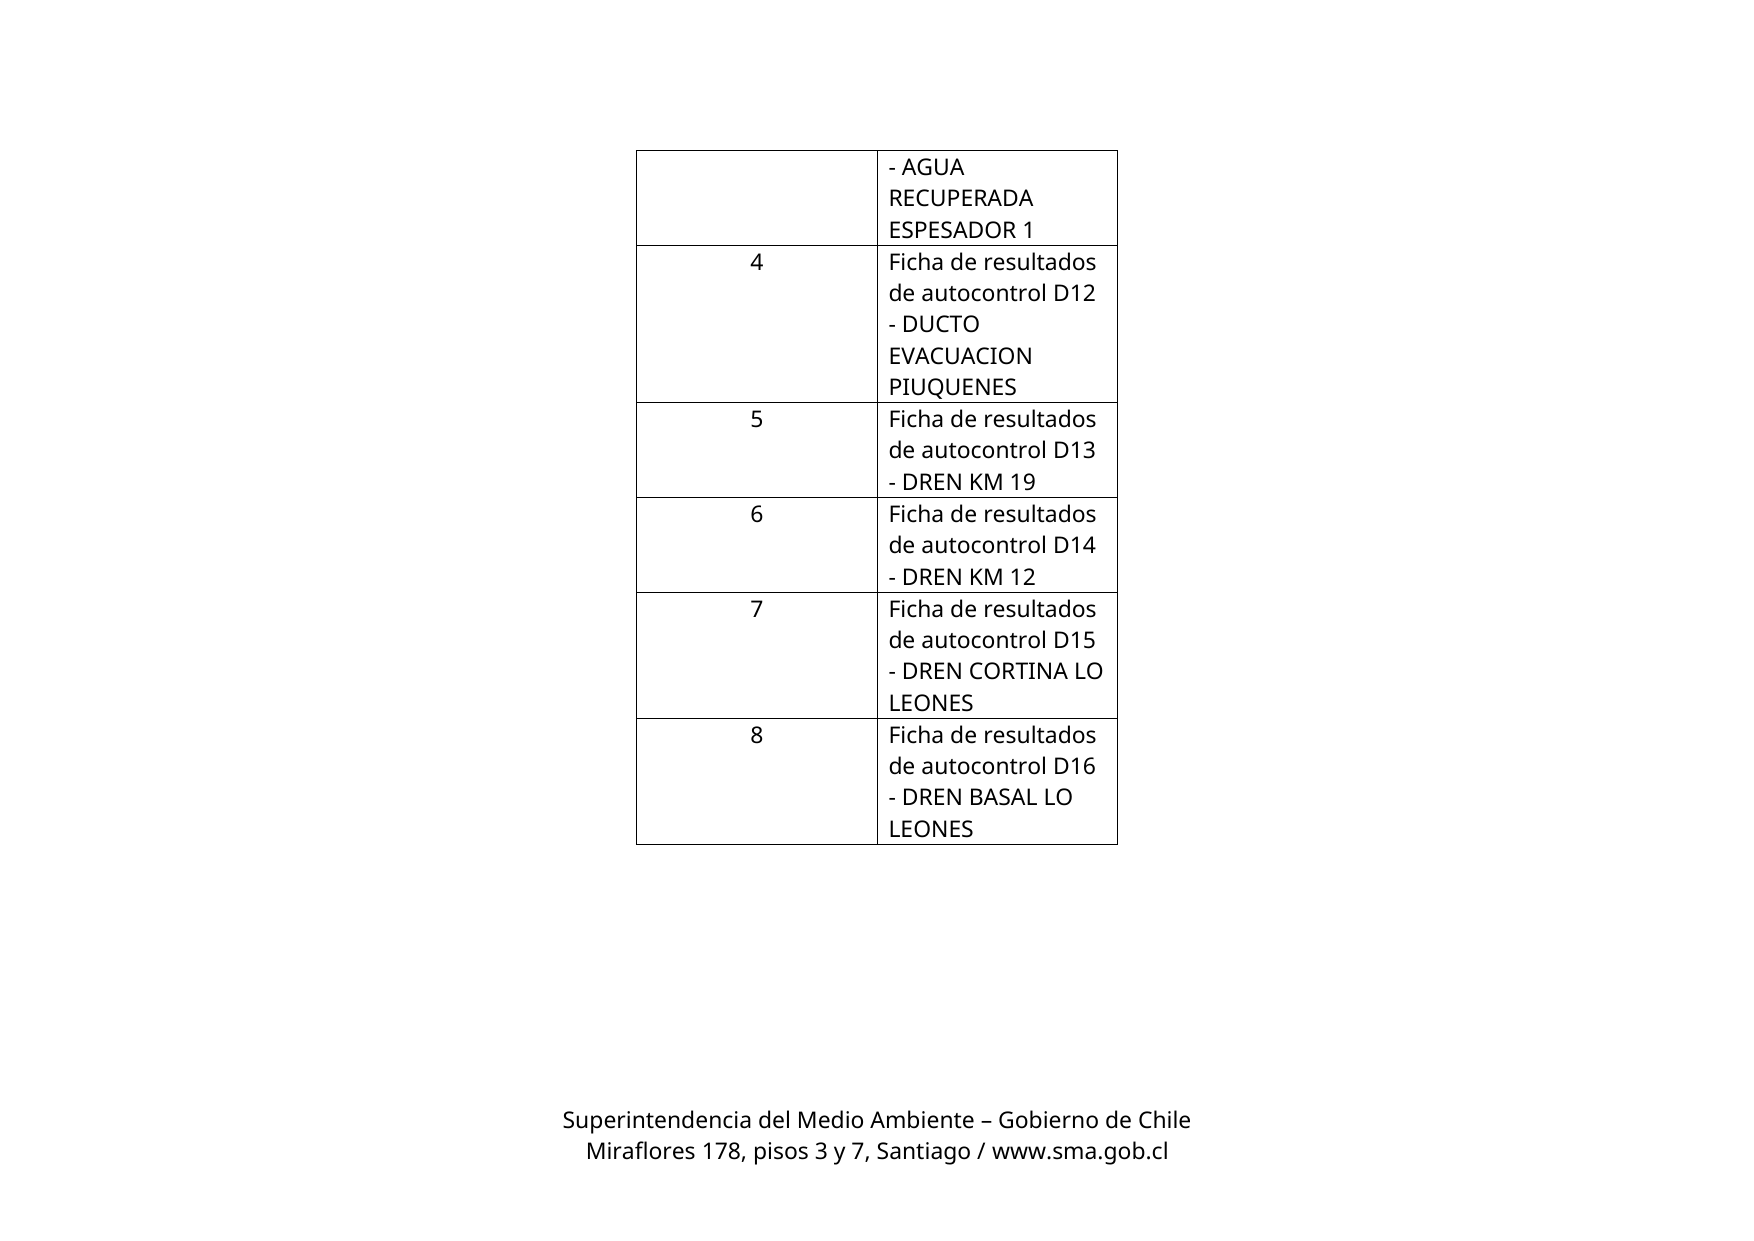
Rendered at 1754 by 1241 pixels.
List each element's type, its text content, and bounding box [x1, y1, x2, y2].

table_cell Ficha de resultados de autocontrol D14 - DREN KM 12 [878, 498, 1117, 592]
table_cell Ficha de resultados de autocontrol D13 - DREN KM 19 [878, 403, 1117, 497]
table_cell 7 [637, 593, 877, 718]
table_cell Ficha de resultados de autocontrol D15 - DREN CORTINA LO LEONES [878, 593, 1117, 718]
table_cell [878, 151, 1117, 245]
table_cell 5 [637, 403, 877, 497]
table_cell 6 [637, 498, 877, 592]
table_cell Ficha de resultados de autocontrol D16 - DREN BASAL LO LEONES [878, 719, 1117, 844]
table_cell 4 [637, 246, 877, 402]
table_cell 3 [637, 151, 877, 245]
table_cell 8 [637, 719, 877, 844]
table_cell Ficha de resultados de autocontrol D12 - DUCTO EVACUACION PIUQUENES [878, 246, 1117, 402]
